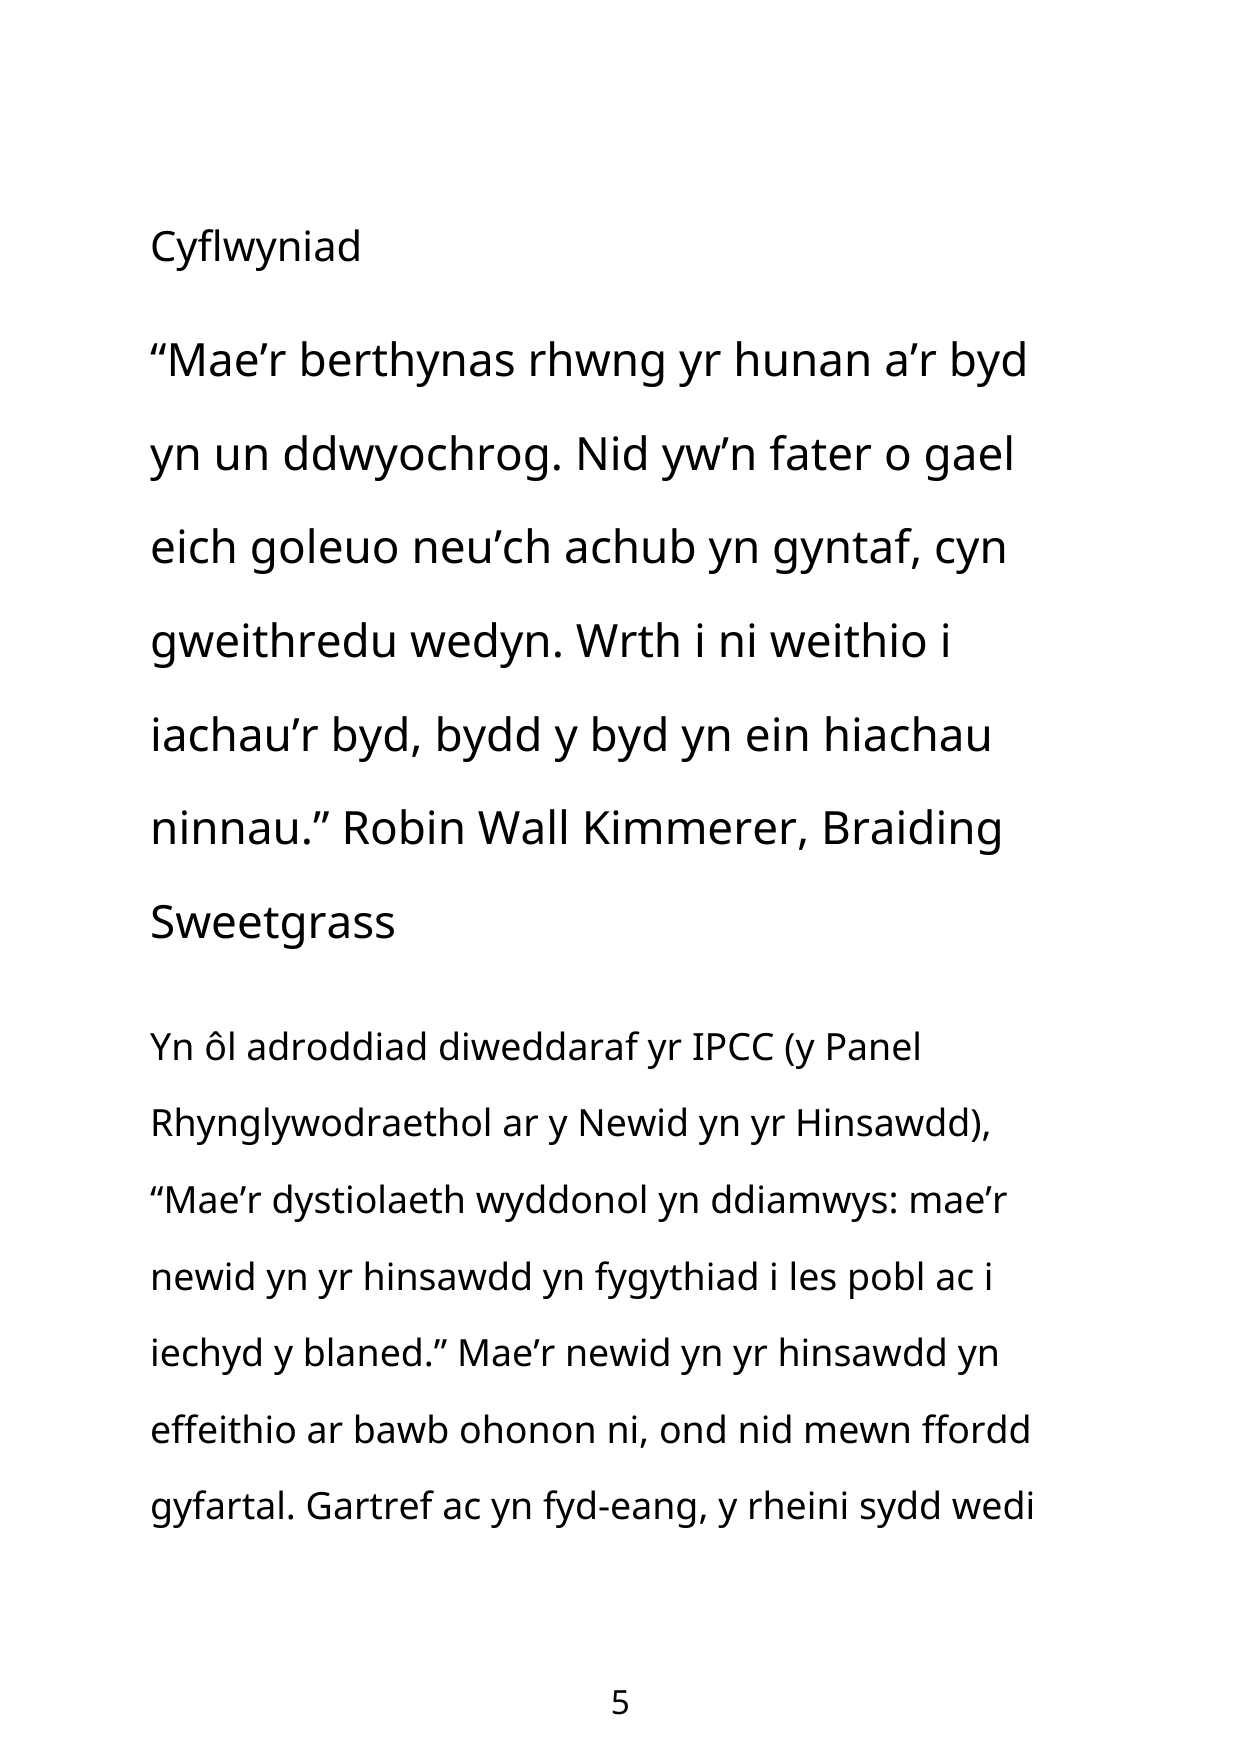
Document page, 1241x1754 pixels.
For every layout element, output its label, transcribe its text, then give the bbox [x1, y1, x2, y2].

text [150, 1020, 1090, 1531]
text “Mae’r berthynas rhwng yr hunan a’r byd yn un ddwyochrog. Nid yw’n fater o gael eich goleuo neu’ch achub yn gyntaf, cyn gweithredu wedyn. Wrth i ni weithio i iachau’r byd, bydd y byd yn ein hiachau ninnau.” Robin Wall Kimmerer, Braiding Sweetgrass [150, 328, 1090, 952]
subtitle Cyflwyniad [150, 217, 1090, 273]
